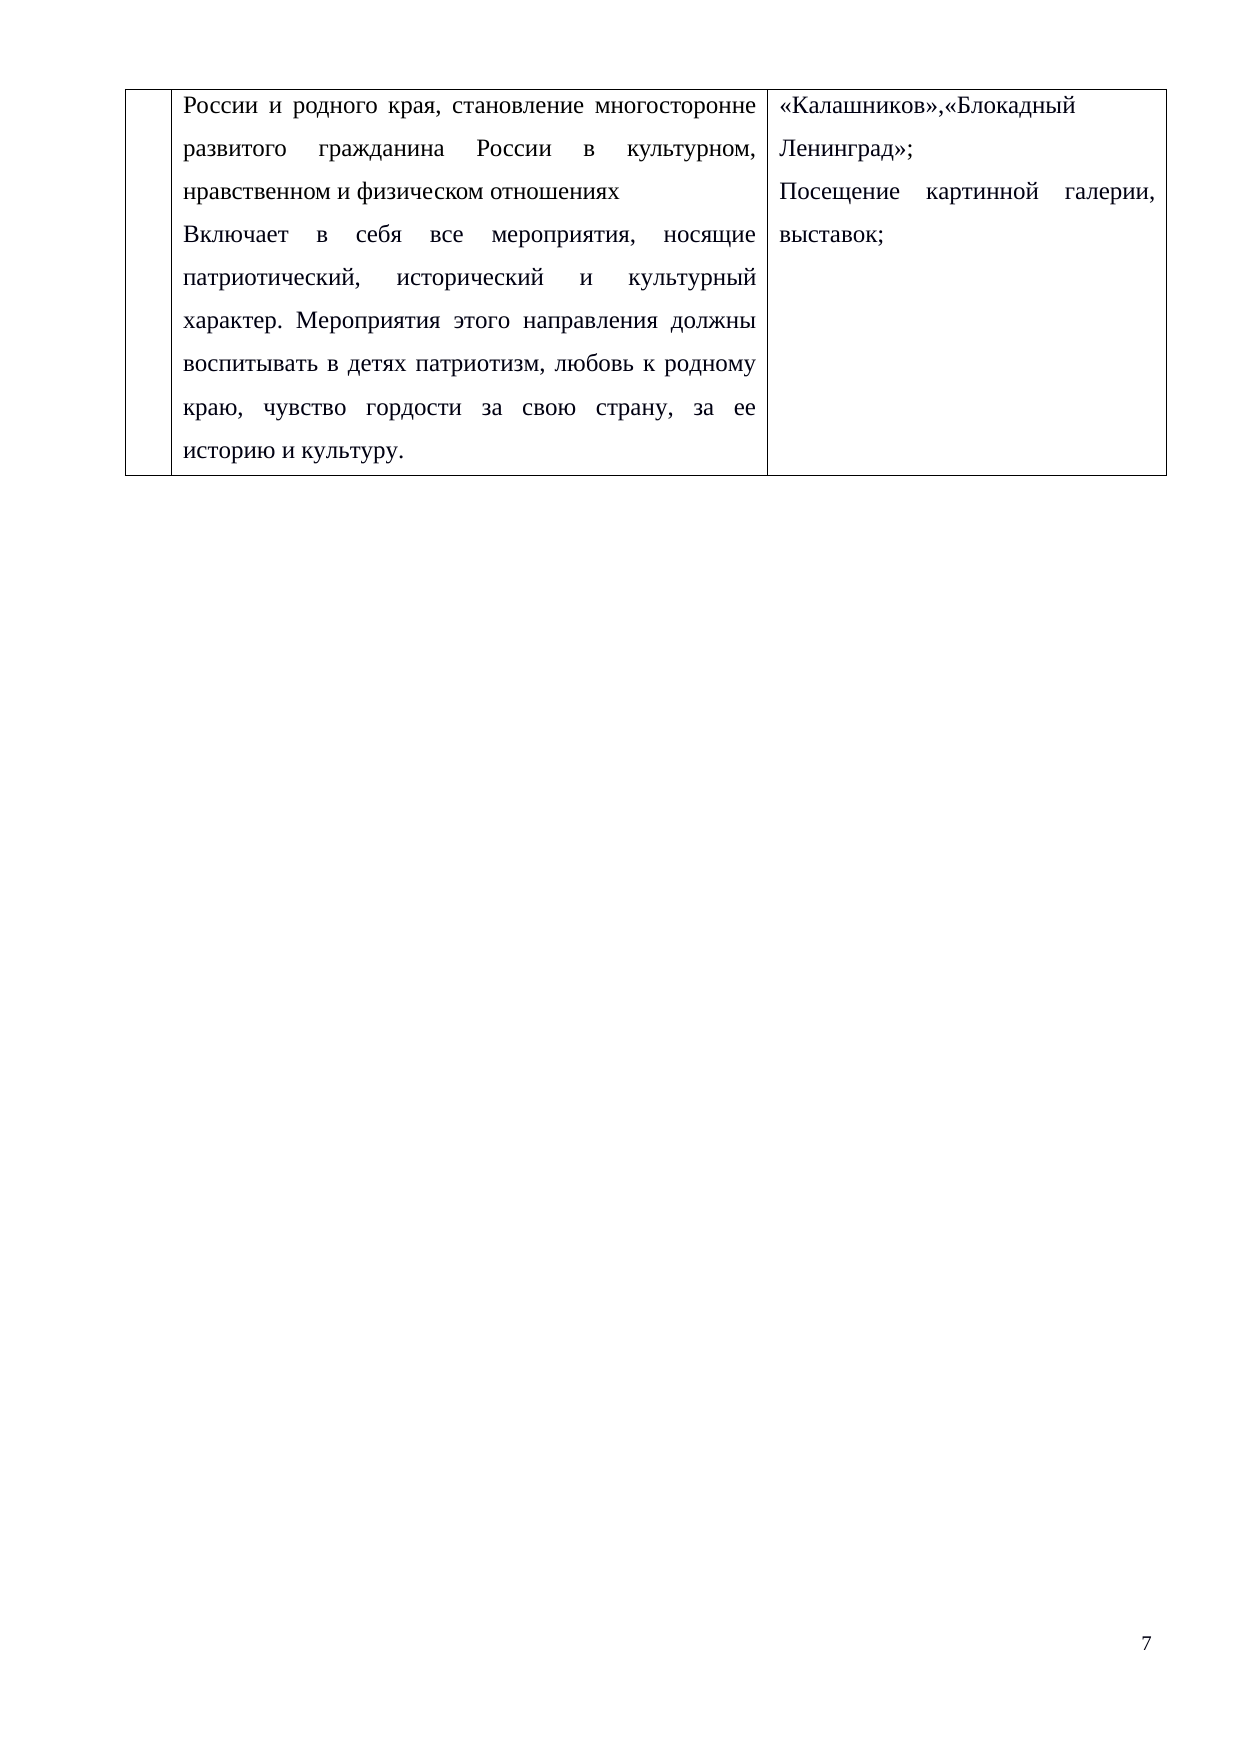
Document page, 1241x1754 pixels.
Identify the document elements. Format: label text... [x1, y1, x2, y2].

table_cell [172, 90, 767, 475]
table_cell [768, 90, 1166, 475]
table_cell 4. [126, 90, 171, 475]
